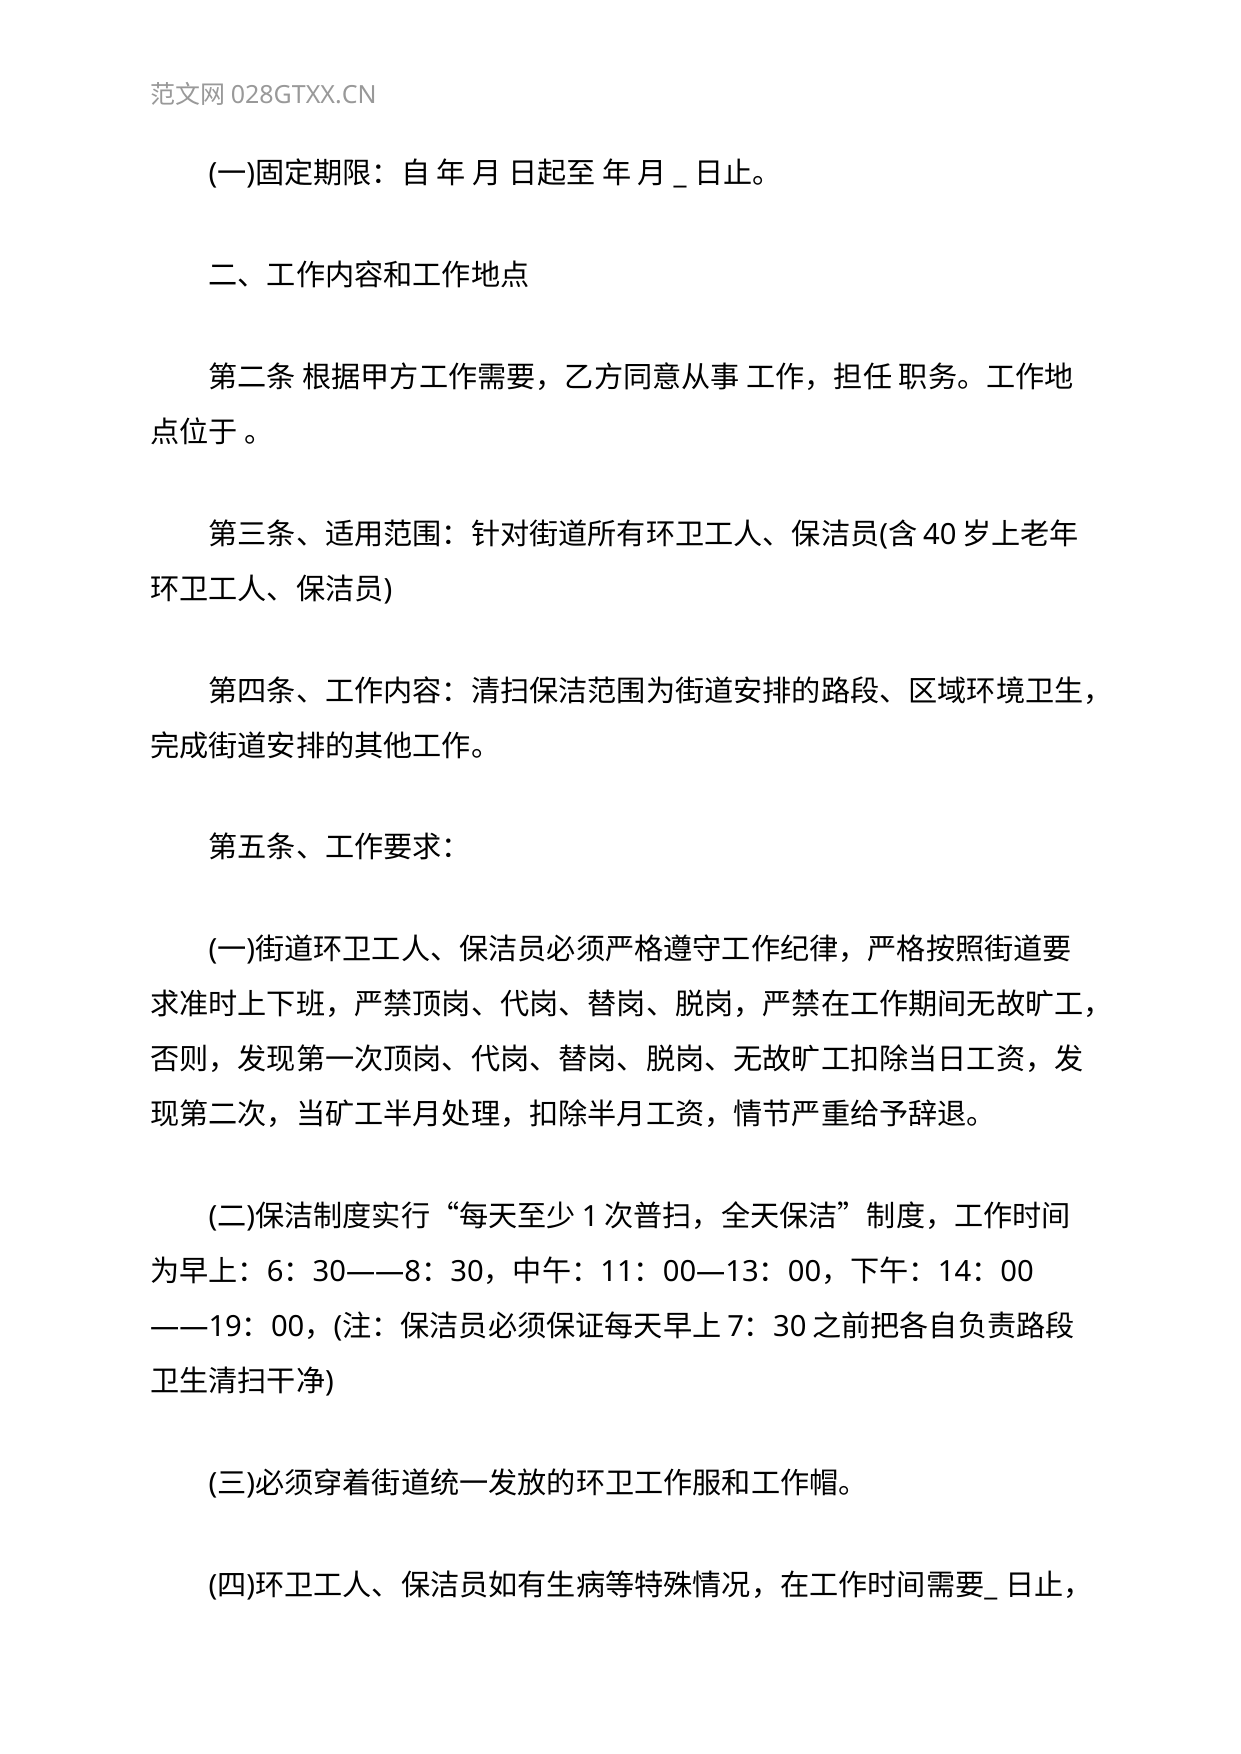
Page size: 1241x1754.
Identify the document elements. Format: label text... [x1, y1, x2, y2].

text 第三条、适用范围：针对街道所有环卫工人、保洁员(含40岁上老年环卫工人、保洁员) [150, 510, 1090, 608]
text (二)保洁制度实行“每天至少1次普扫，全天保洁”制度，工作时间为早上：6：30——8：30，中午：11：00—13：00，下午：14：00——19：00，(注：保洁员必须保证每天早上7：30之前把各自负责路段卫生清扫干净) [150, 1192, 1090, 1400]
text 第二条 根据甲方工作需要，乙方同意从事 工作，担任 职务。工作地点位于 。 [150, 354, 1090, 451]
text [150, 1561, 1090, 1604]
text (一)街道环卫工人、保洁员必须严格遵守工作纪律，严格按照街道要求准时上下班，严禁顶岗、代岗、替岗、脱岗，严禁在工作期间无故旷工，否则，发现第一次顶岗、代岗、替岗、脱岗、无故旷工扣除当日工资，发现第二次，当矿工半月处理，扣除半月工资，情节严重给予辞退。 [150, 926, 1090, 1133]
text 第四条、工作内容：清扫保洁范围为街道安排的路段、区域环境卫生，完成街道安排的其他工作。 [150, 667, 1090, 764]
text (一)固定期限：自 年 月 日起至 年 月 _ 日止。 [150, 150, 1090, 192]
text 第五条、工作要求： [150, 824, 1090, 866]
text 二、工作内容和工作地点 [150, 252, 1090, 294]
text (三)必须穿着街道统一发放的环卫工作服和工作帽。 [150, 1459, 1090, 1502]
